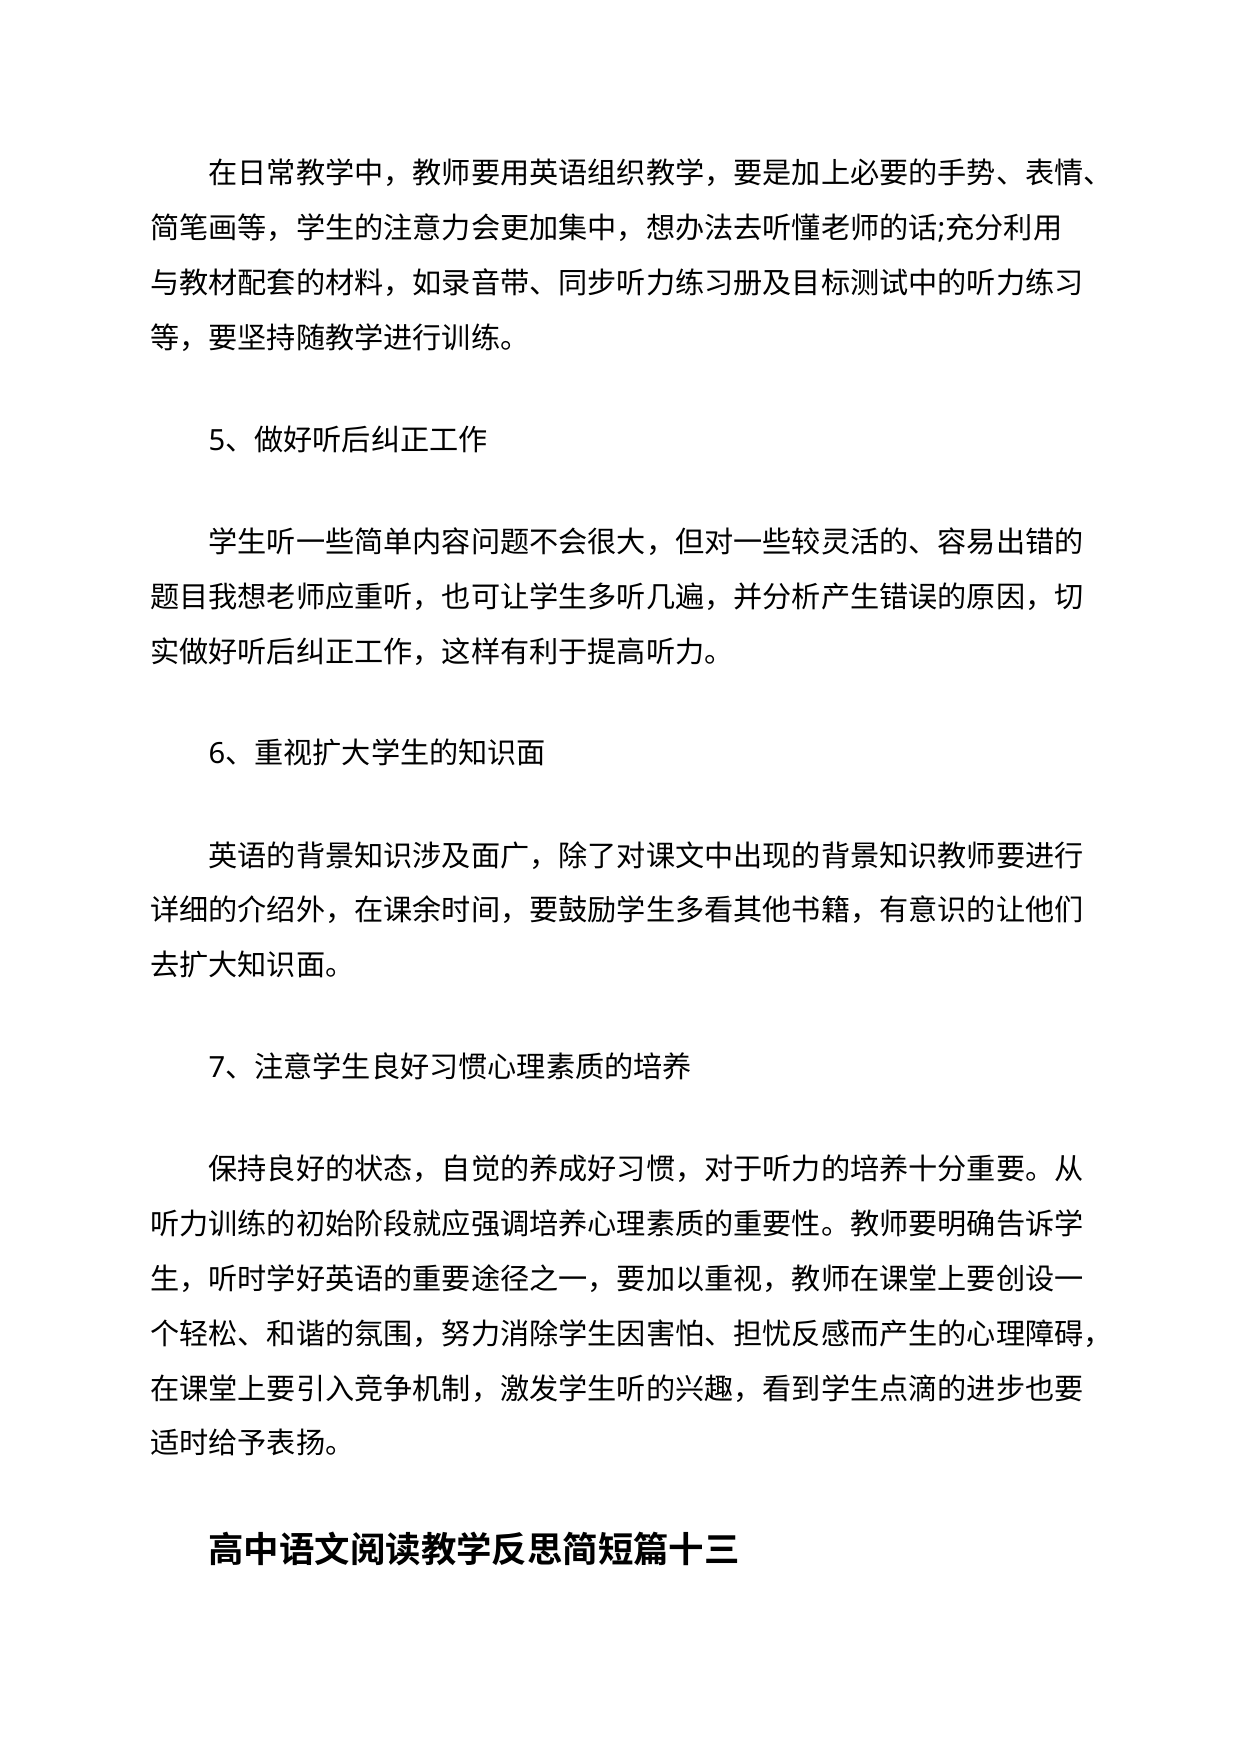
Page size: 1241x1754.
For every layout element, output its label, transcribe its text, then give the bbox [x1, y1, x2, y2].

text 在日常教学中，教师要用英语组织教学，要是加上必要的手势、表情、简笔画等，学生的注意力会更加集中，想办法去听懂老师的话;充分利用与教材配套的材料，如录音带、同步听力练习册及目标测试中的听力练习等，要坚持随教学进行训练。 [150, 150, 1090, 357]
text 保持良好的状态，自觉的养成好习惯，对于听力的培养十分重要。从听力训练的初始阶段就应强调培养心理素质的重要性。教师要明确告诉学生，听时学好英语的重要途径之一，要加以重视，教师在课堂上要创设一个轻松、和谐的氛围，努力消除学生因害怕、担忧反感而产生的心理障碍，在课堂上要引入竞争机制，激发学生听的兴趣，看到学生点滴的进步也要适时给予表扬。 [150, 1146, 1090, 1462]
text 5、做好听后纠正工作 [150, 417, 1090, 459]
text 7、注意学生良好习惯心理素质的培养 [150, 1044, 1090, 1086]
text 高中语文阅读教学反思简短篇十三 [150, 1522, 1090, 1573]
text 6、重视扩大学生的知识面 [150, 730, 1090, 772]
text 学生听一些简单内容问题不会很大，但对一些较灵活的、容易出错的题目我想老师应重听，也可让学生多听几遍，并分析产生错误的原因，切实做好听后纠正工作，这样有利于提高听力。 [150, 518, 1090, 671]
text 英语的背景知识涉及面广，除了对课文中出现的背景知识教师要进行详细的介绍外，在课余时间，要鼓励学生多看其他书籍，有意识的让他们去扩大知识面。 [150, 832, 1090, 984]
